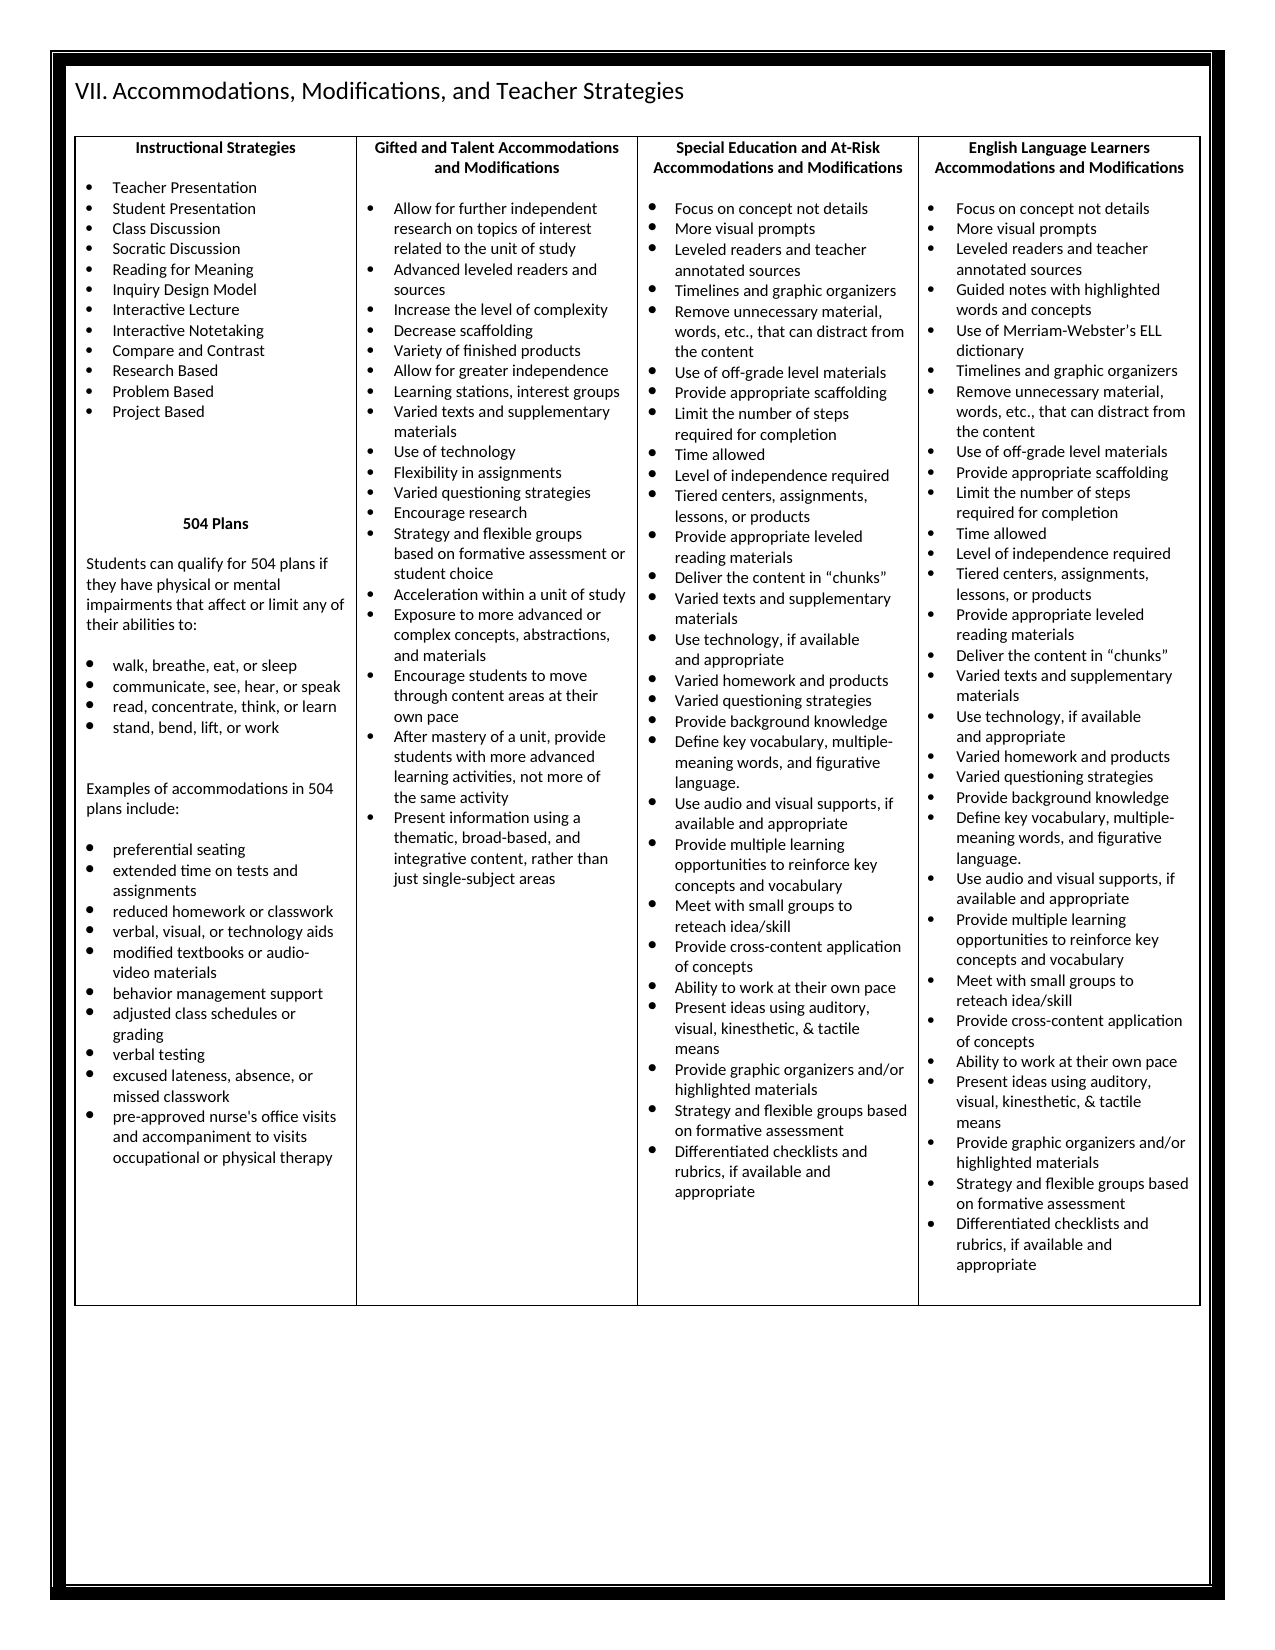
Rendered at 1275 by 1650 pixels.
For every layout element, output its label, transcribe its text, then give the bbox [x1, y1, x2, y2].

table_header Instructional Strategies Teacher Presentation Student Presentation Class Discussion Socratic Discussion Reading for Meaning Inquiry Design Model Interactive Lecture Interactive Notetaking Compare and Contrast Research Based Problem Based Project Based 504 Plans Students can qualify for 504 plans if they have physical or mental impairments that affect or limit any of their abilities to: walk, breathe, eat, or sleep communicate, see, hear, or speak read, concentrate, think, or learn stand, bend, lift, or work Examples of accommodations in 504 plans include: preferential seating extended time on tests and assignments reduced homework or classwork verbal, visual, or technology aids modified textbooks or audio-video materials behavior management support adjusted class schedules or grading verbal testing excused lateness, absence, or missed classwork pre-approved nurse's office visits and accompaniment to visits occupational or physical therapy [76, 137, 356, 1305]
list Accommodations, Modifications, and Teacher Strategies [75, 75, 1200, 106]
table_header Special Education and At-Risk Accommodations and Modifications Focus on concept not details More visual prompts Leveled readers and teacher annotated sources Timelines and graphic organizers Remove unnecessary material, words, etc., that can distract from the content Use of off-grade level materials Provide appropriate scaffolding Limit the number of steps required for completion Time allowed Level of independence required Tiered centers, assignments, lessons, or products Provide appropriate leveled reading materials Deliver the content in “chunks” Varied texts and supplementary materials Use technology, if available and appropriate Varied homework and products Varied questioning strategies Provide background knowledge Define key vocabulary, multiple-meaning words, and figurative language. Use audio and visual supports, if available and appropriate Provide multiple learning opportunities to reinforce key concepts and vocabulary Meet with small groups to reteach idea/skill Provide cross-content application of concepts Ability to work at their own pace Present ideas using auditory, visual, kinesthetic, & tactile means Provide graphic organizers and/or highlighted materials Strategy and flexible groups based on formative assessment Differentiated checklists and rubrics, if available and appropriate [638, 137, 918, 1305]
table_header English Language Learners Accommodations and Modifications Focus on concept not details More visual prompts Leveled readers and teacher annotated sources Guided notes with highlighted words and concepts Use of Merriam-Webster’s ELL dictionary Timelines and graphic organizers Remove unnecessary material, words, etc., that can distract from the content Use of off-grade level materials Provide appropriate scaffolding Limit the number of steps required for completion Time allowed Level of independence required Tiered centers, assignments, lessons, or products Provide appropriate leveled reading materials Deliver the content in “chunks” Varied texts and supplementary materials Use technology, if available and appropriate Varied homework and products Varied questioning strategies Provide background knowledge Define key vocabulary, multiple-meaning words, and figurative language. Use audio and visual supports, if available and appropriate Provide multiple learning opportunities to reinforce key concepts and vocabulary Meet with small groups to reteach idea/skill Provide cross-content application of concepts Ability to work at their own pace Present ideas using auditory, visual, kinesthetic, & tactile means Provide graphic organizers and/or highlighted materials Strategy and flexible groups based on formative assessment Differentiated checklists and rubrics, if available and appropriate [919, 137, 1199, 1305]
table_header Gifted and Talent Accommodations and Modifications Allow for further independent research on topics of interest related to the unit of study Advanced leveled readers and sources Increase the level of complexity Decrease scaffolding Variety of finished products Allow for greater independence Learning stations, interest groups Varied texts and supplementary materials Use of technology Flexibility in assignments Varied questioning strategies Encourage research Strategy and flexible groups based on formative assessment or student choice Acceleration within a unit of study Exposure to more advanced or complex concepts, abstractions, and materials Encourage students to move through content areas at their own pace After mastery of a unit, provide students with more advanced learning activities, not more of the same activity Present information using a thematic, broad-based, and integrative content, rather than just single-subject areas [357, 137, 637, 1305]
